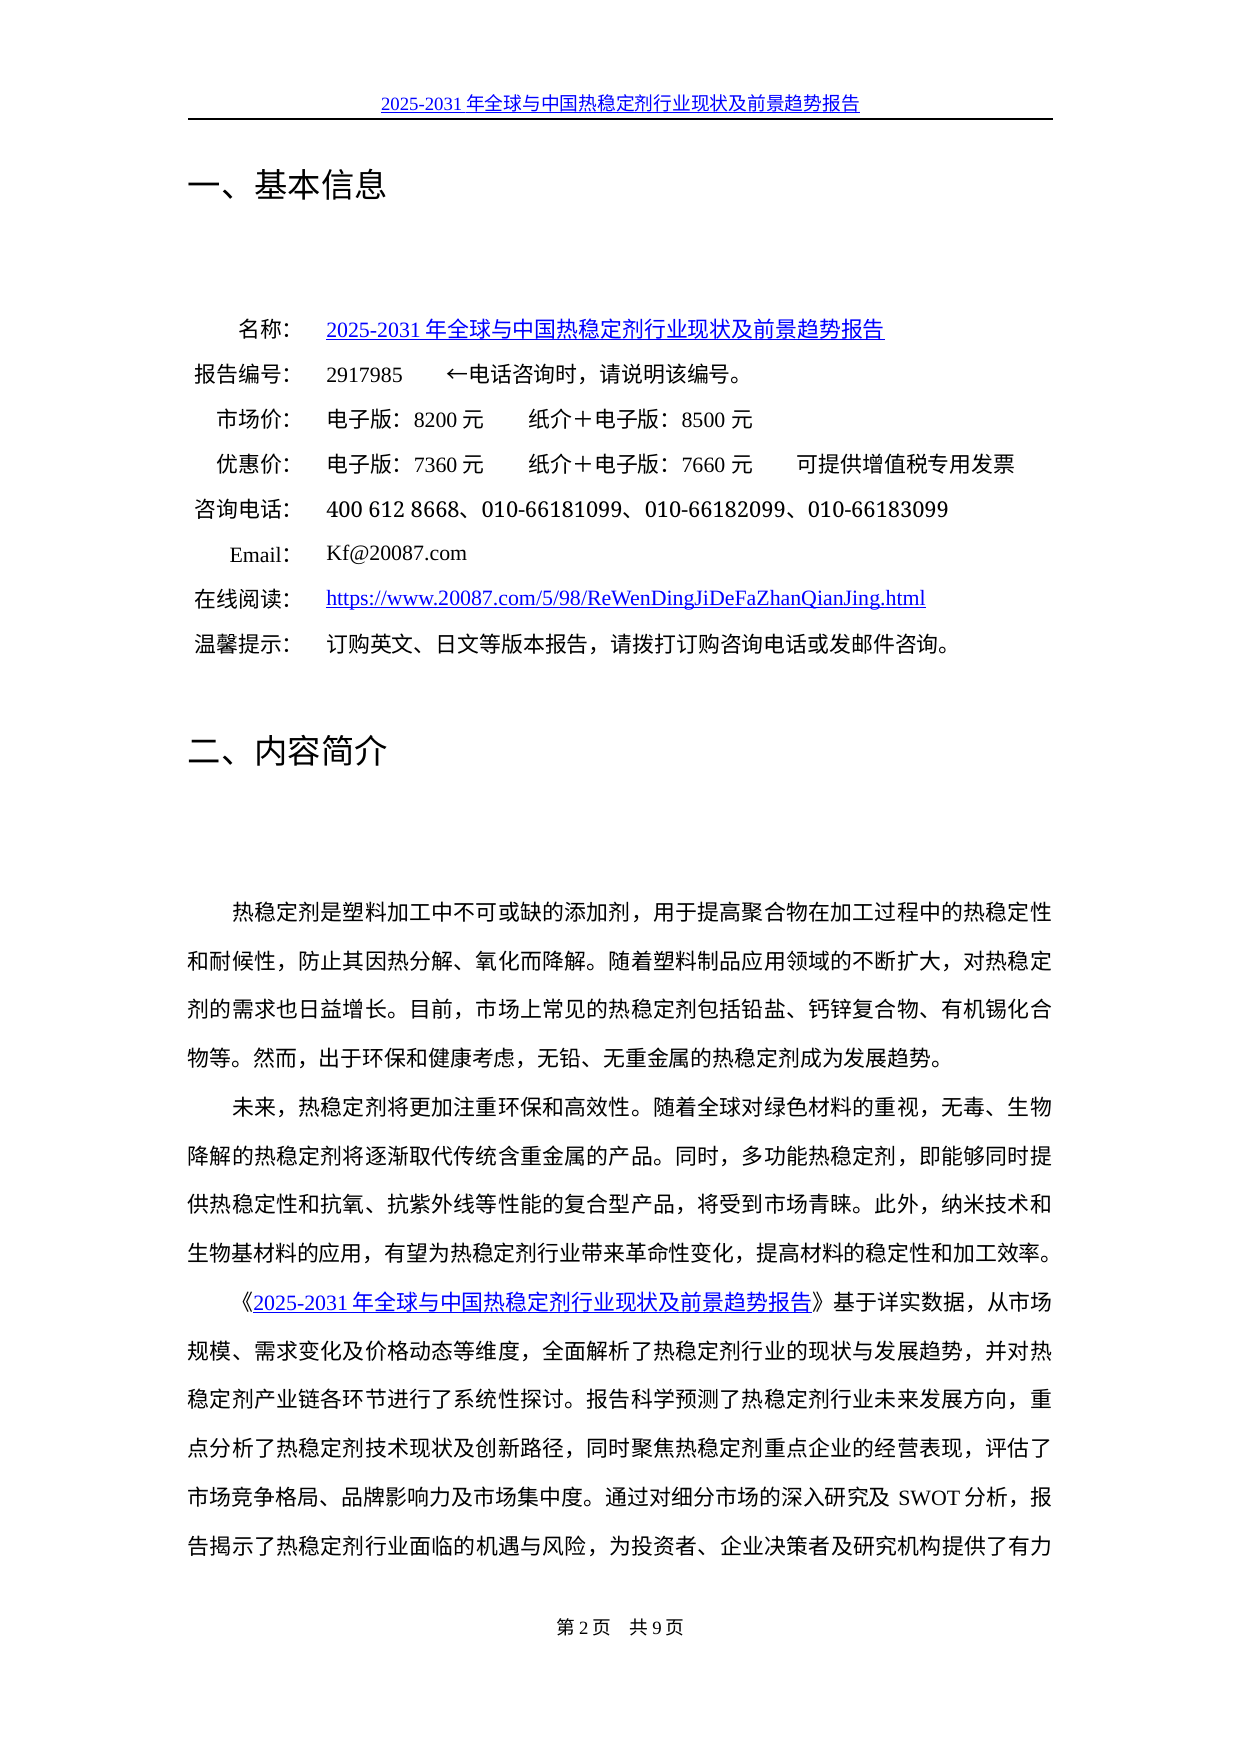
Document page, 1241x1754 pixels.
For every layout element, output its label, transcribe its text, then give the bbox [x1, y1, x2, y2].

table_cell 报告编号： [167, 357, 315, 402]
title 二、内容简介 [187, 717, 1053, 782]
table_cell 咨询电话： [167, 492, 315, 537]
table_cell 在线阅读： [167, 582, 315, 627]
table_cell 电子版：8200 元 纸介＋电子版：8500 元 [315, 402, 1073, 447]
title 一、基本信息 [187, 150, 1053, 215]
table_cell 温馨提示： [167, 627, 315, 672]
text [187, 894, 1053, 1561]
table_cell Kf@20087.com [315, 537, 1073, 582]
table_cell Email： [167, 537, 315, 582]
table_cell 订购英文、日文等版本报告，请拨打订购咨询电话或发邮件咨询。 [315, 627, 1073, 672]
table_cell [315, 582, 1073, 627]
table_cell 2917985 ←电话咨询时，请说明该编号。 [315, 357, 1073, 402]
table_header 名称： [167, 312, 315, 357]
table_header 2025-2031年全球与中国热稳定剂行业现状及前景趋势报告 [315, 312, 1073, 357]
table_cell 市场价： [167, 402, 315, 447]
table_cell 电子版：7360 元 纸介＋电子版：7660 元 可提供增值税专用发票 [315, 447, 1073, 492]
table_cell 优惠价： [167, 447, 315, 492]
table_cell 400 612 8668、010-66181099、010-66182099、010-66183099 [315, 492, 1073, 537]
